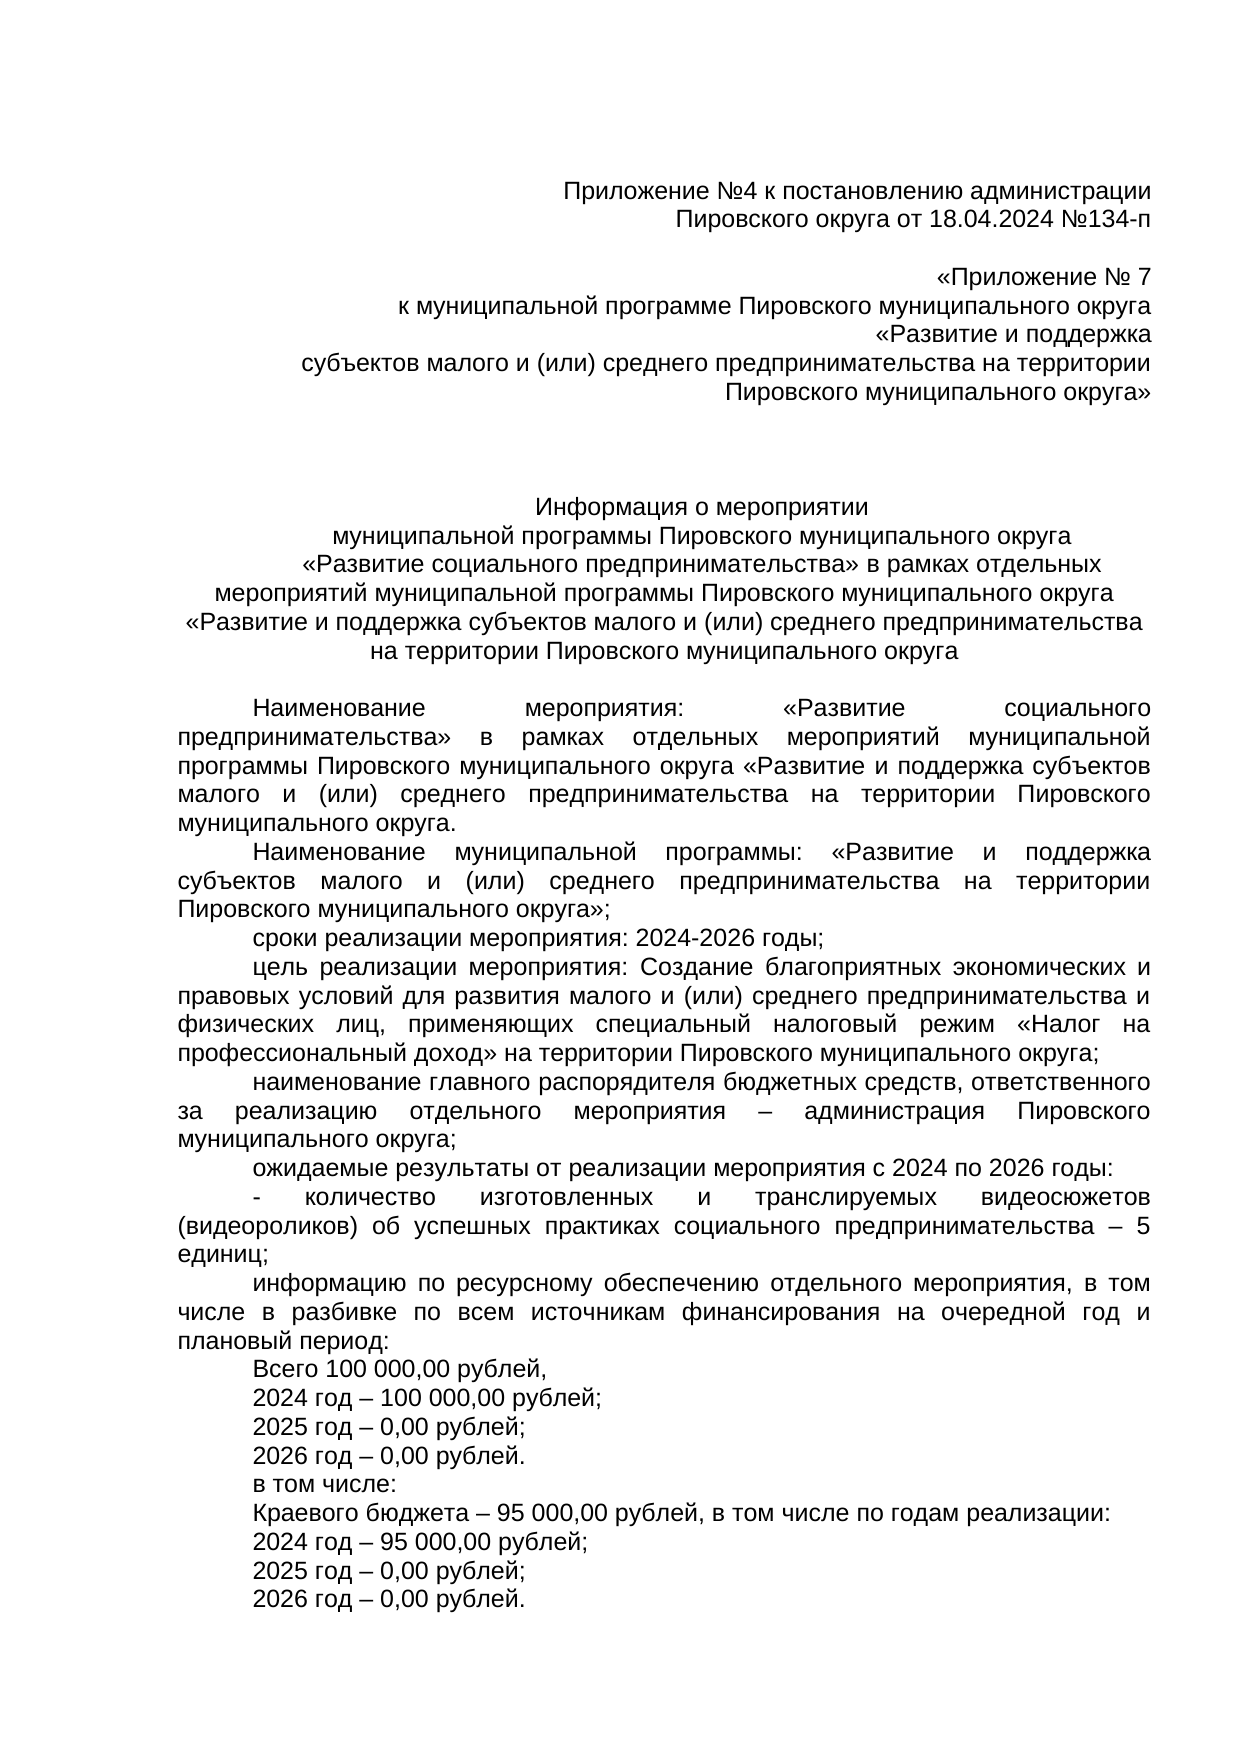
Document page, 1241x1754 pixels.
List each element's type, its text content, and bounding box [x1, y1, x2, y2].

text 2026 год – 0,00 рублей. [177, 1441, 1152, 1469]
text субъектов малого и (или) среднего предпринимательства на территории Пировского муниципального округа» [177, 348, 1152, 406]
text Наименование мероприятия: «Развитие социального предпринимательства» в рамках отдельных мероприятий муниципальной программы Пировского муниципального округа «Развитие и поддержка субъектов малого и (или) среднего предпринимательства на территории Пировского муниципального округа. [177, 693, 1152, 837]
text цель реализации мероприятия: Создание благоприятных экономических и правовых условий для развития малого и (или) среднего предпринимательства и физических лиц, применяющих специальный налоговый режим «Налог на профессиональный доход» на территории Пировского муниципального округа; [177, 952, 1152, 1067]
text - количество изготовленных и транслируемых видеосюжетов (видеороликов) об успешных практиках социального предпринимательства – 5 единиц; [177, 1182, 1152, 1268]
text наименование главного распорядителя бюджетных средств, ответственного за реализацию отдельного мероприятия – администрация Пировского муниципального округа; [177, 1067, 1152, 1153]
text к муниципальной программе Пировского муниципального округа [177, 291, 1152, 319]
text Наименование муниципальной программы: «Развитие и поддержка субъектов малого и (или) среднего предпринимательства на территории Пировского муниципального округа»; [177, 837, 1152, 923]
text Всего 100 000,00 рублей, [177, 1354, 1152, 1383]
text «Развитие и поддержка [177, 319, 1152, 348]
text 2024 год – 95 000,00 рублей; [177, 1527, 1152, 1556]
text Краевого бюджета – 95 000,00 рублей, в том числе по годам реализации: [177, 1498, 1152, 1527]
text Информация о мероприятии [177, 492, 1152, 521]
text Приложение №4 к постановлению администрации [177, 176, 1152, 204]
text Пировского округа от 18.04.2024 №134-п [177, 204, 1152, 233]
text 2026 год – 0,00 рублей. [177, 1584, 1152, 1613]
text 2024 год – 100 000,00 рублей; [177, 1383, 1152, 1412]
text информацию по ресурсному обеспечению отдельного мероприятия, в том числе в разбивке по всем источникам финансирования на очередной год и плановый период: [177, 1268, 1152, 1354]
text «Развитие социального предпринимательства» в рамках отдельных мероприятий муниципальной программы Пировского муниципального округа «Развитие и поддержка субъектов малого и (или) среднего предпринимательства на территории Пировского муниципального округа [177, 549, 1152, 664]
text «Приложение № 7 [177, 262, 1152, 291]
text муниципальной программы Пировского муниципального округа [177, 521, 1152, 549]
text сроки реализации мероприятия: 2024-2026 годы; [177, 923, 1152, 952]
text в том числе: [177, 1469, 1152, 1498]
text 2025 год – 0,00 рублей; [177, 1412, 1152, 1441]
text ожидаемые результаты от реализации мероприятия с 2024 по 2026 годы: [177, 1153, 1152, 1182]
text 2025 год – 0,00 рублей; [177, 1556, 1152, 1584]
